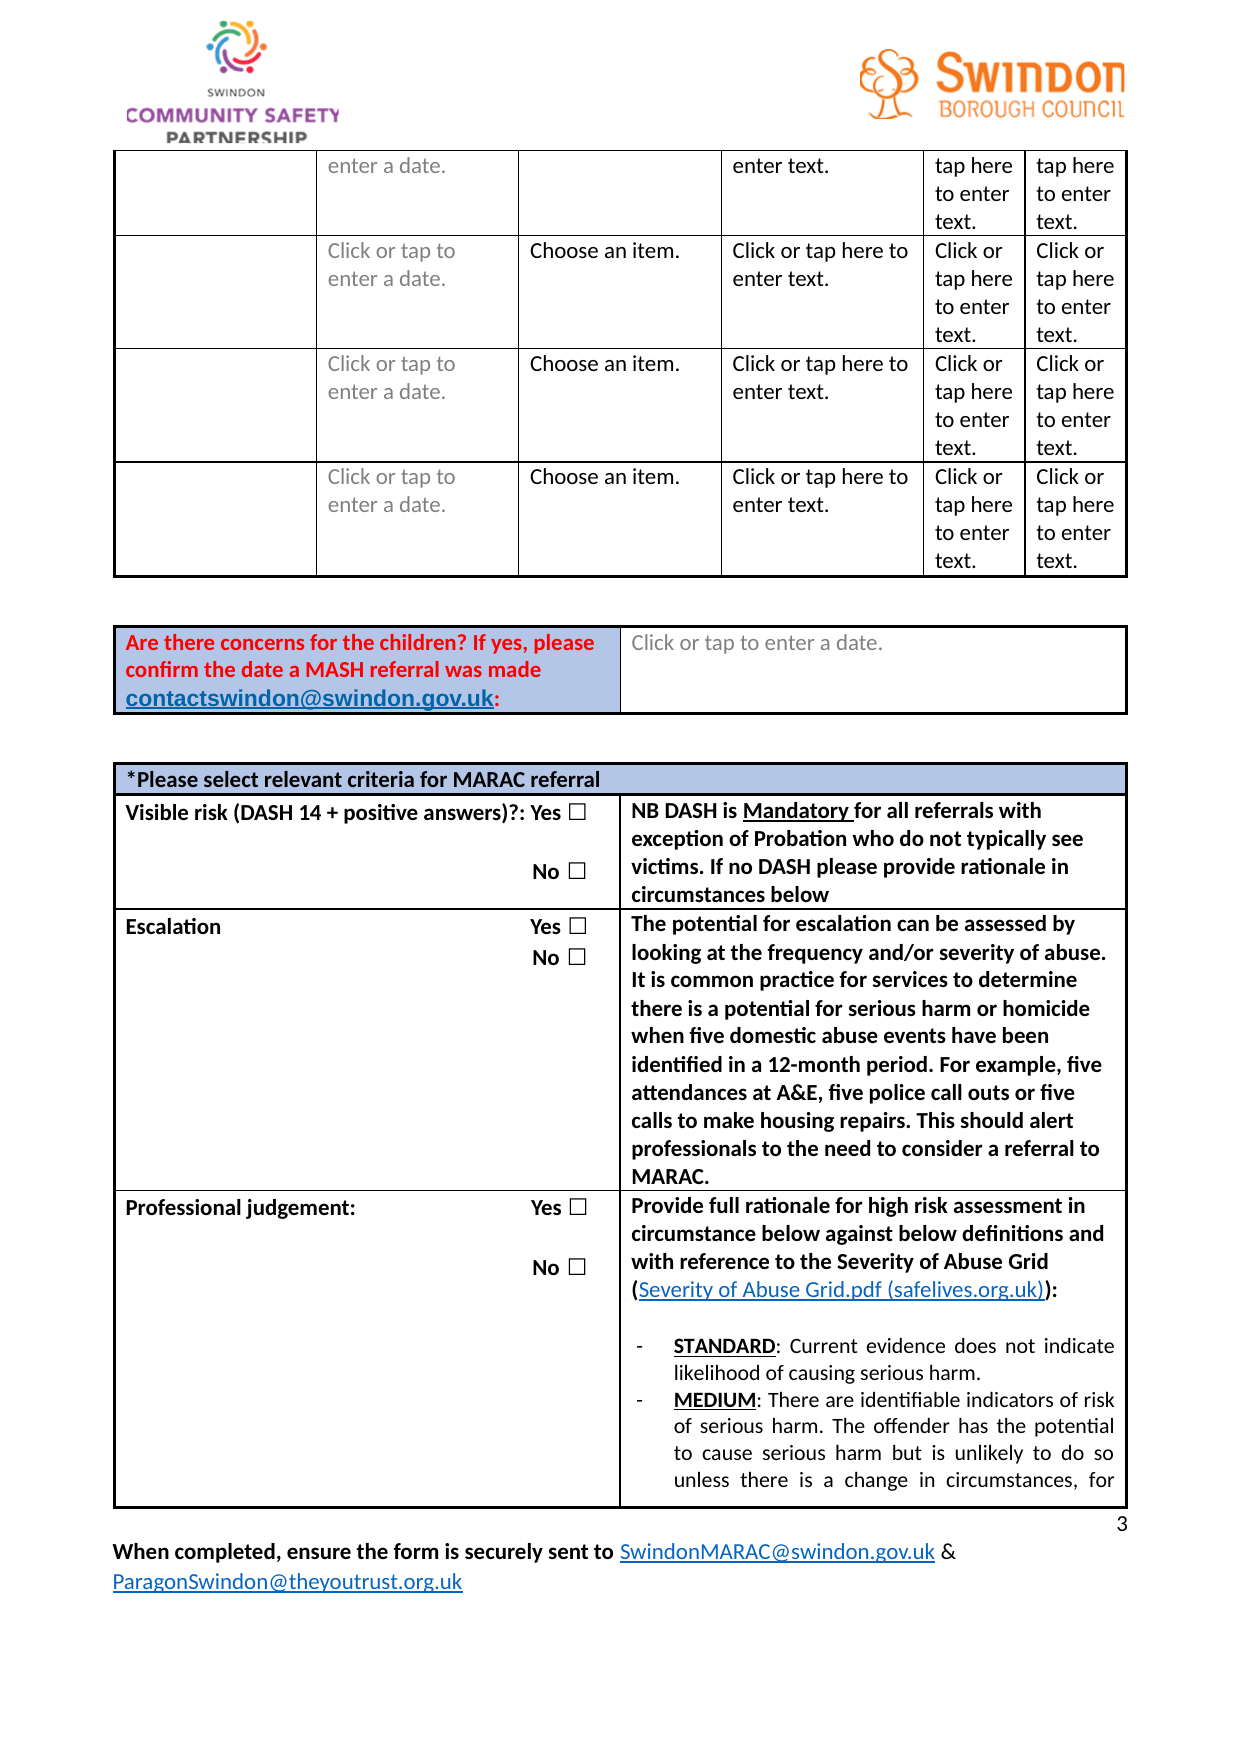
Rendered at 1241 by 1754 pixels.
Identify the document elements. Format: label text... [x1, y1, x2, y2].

table_cell NB DASH is Mandatory for all referrals with exception of Probation who do not typically see victims. If no DASH please provide rationale in circumstances below [621, 796, 1125, 908]
picture [858, 49, 1124, 118]
table_cell [116, 463, 316, 574]
table_cell The potential for escalation can be assessed by looking at the frequency and/or severity of abuse. It is common practice for services to determine there is a potential for serious harm or homicide when five domestic abuse events have been identified in a 12-month period. For example, five attendances at A&E, five police call outs or five calls to make housing repairs. This should alert professionals to the need to consider a referral to MARAC. [621, 910, 1125, 1190]
table_cell [116, 349, 316, 461]
table_cell Escalation Yes No [116, 910, 619, 1190]
table_cell Professional judgement: Yes No [116, 1191, 619, 1506]
picture [126, 20, 339, 143]
table_header Are there concerns for the children? If yes, please confirm the date a MASH referral was made contactswindon@swindon.gov.uk: [116, 628, 620, 712]
table_cell [116, 151, 316, 235]
table_header *Please select relevant criteria for MARAC referral [116, 765, 1125, 793]
table_cell Visible risk (DASH 14 + positive answers)?: Yes No [116, 796, 619, 908]
table_cell [116, 236, 316, 348]
